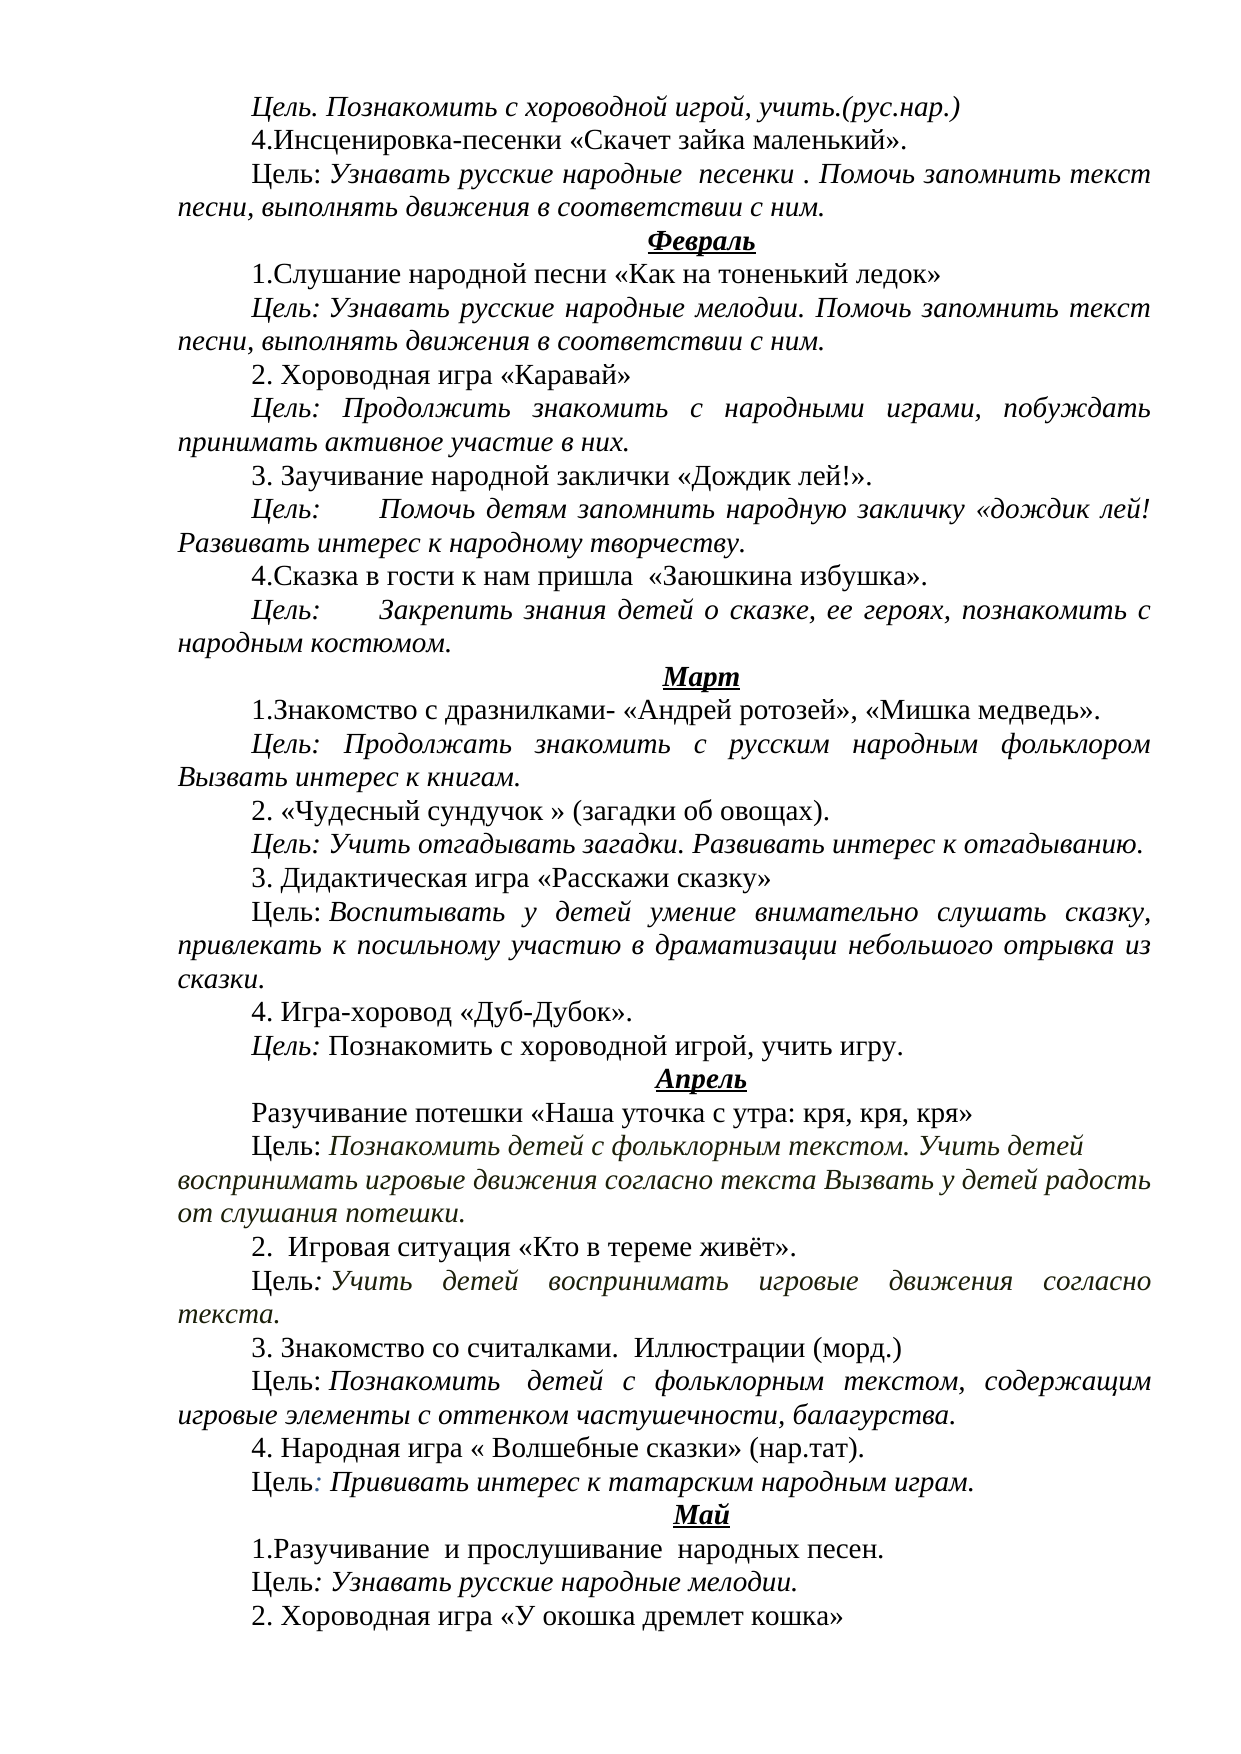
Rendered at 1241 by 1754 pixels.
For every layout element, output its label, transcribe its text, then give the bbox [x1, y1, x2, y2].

text 4. Игра-хоровод «Дуб-Дубок». [177, 994, 1152, 1028]
text 1.Слушание народной песни «Как на тоненький ледок» [177, 256, 1152, 290]
text 2. Хороводная игра «У окошка дремлет кошка» [177, 1598, 1152, 1632]
text Цель: Узнавать русские народные мелодии. Помочь запомнить текст песни, выполнять движения в соответствии с ним. [177, 290, 1152, 357]
text Май [177, 1497, 1152, 1531]
text Цель: Познакомить детей с фольклорным текстом, содержащим игровые элементы с оттенком частушечности, балагурства. [177, 1363, 1152, 1430]
text 4. Народная игра « Волшебные сказки» (нар.тат). [177, 1430, 1152, 1464]
text Цель: Учить отгадывать загадки. Развивать интерес к отгадыванию. [177, 827, 1152, 860]
text Февраль [177, 223, 1152, 256]
text 3. Дидактическая игра «Расскажи сказку» [177, 860, 1152, 894]
text Апрель [177, 1061, 1152, 1095]
text Цель: Продолжить знакомить с народными играми, побуждать принимать активное участие в них. [177, 391, 1152, 458]
text 1.Разучивание и прослушивание народных песен. [177, 1531, 1152, 1564]
text Цель: Воспитывать у детей умение внимательно слушать сказку, привлекать к посильному участию в драматизации небольшого отрывка из сказки. [177, 894, 1152, 994]
text 4.Сказка в гости к нам пришла «Заюшкина избушка». [177, 558, 1152, 592]
text Разучивание потешки «Наша уточка с утра: кря, кря, кря» [177, 1095, 1152, 1128]
text Цель: Познакомить детей с фольклорным текстом. Учить детей воспринимать игровые движения согласно текста Вызвать у детей радость от слушания потешки. [177, 1128, 1152, 1229]
text Цель: Прививать интерес к татарским народным играм. [177, 1464, 1152, 1497]
text Цель: Помочь детям запомнить народную закличку «дождик лей! Развивать интерес к народному творчеству. [177, 491, 1152, 558]
text 2. Игровая ситуация «Кто в тереме живёт». [177, 1229, 1152, 1263]
text Цель: Учить детей воспринимать игровые движения согласно текста. [177, 1263, 1152, 1330]
text 4.Инсценировка-песенки «Скачет зайка маленький». [177, 122, 1152, 156]
text Цель: Узнавать русские народные мелодии. [177, 1564, 1152, 1598]
text Цель: Продолжать знакомить с русским народным фольклором Вызвать интерес к книгам. [177, 726, 1152, 793]
text 2. «Чудесный сундучок » (загадки об овощах). [177, 793, 1152, 827]
text 3. Заучивание народной заклички «Дождик лей!». [177, 458, 1152, 491]
text Цель. Познакомить с хороводной игрой, учить.(рус.нар.) [177, 89, 1152, 122]
text Цель: Закрепить знания детей о сказке, ее героях, познакомить с народным костюмом. [177, 592, 1152, 659]
text 3. Знакомство со считалками. Иллюстрации (морд.) [177, 1330, 1152, 1363]
text Цель: Познакомить с хороводной игрой, учить игру. [177, 1028, 1152, 1061]
text 1.Знакомство с дразнилками- «Андрей ротозей», «Мишка медведь». [177, 692, 1152, 726]
text Март [177, 659, 1152, 692]
text Цель: Узнавать русские народные песенки . Помочь запомнить текст песни, выполнять движения в соответствии с ним. [177, 156, 1152, 223]
text 2. Хороводная игра «Каравай» [177, 357, 1152, 391]
